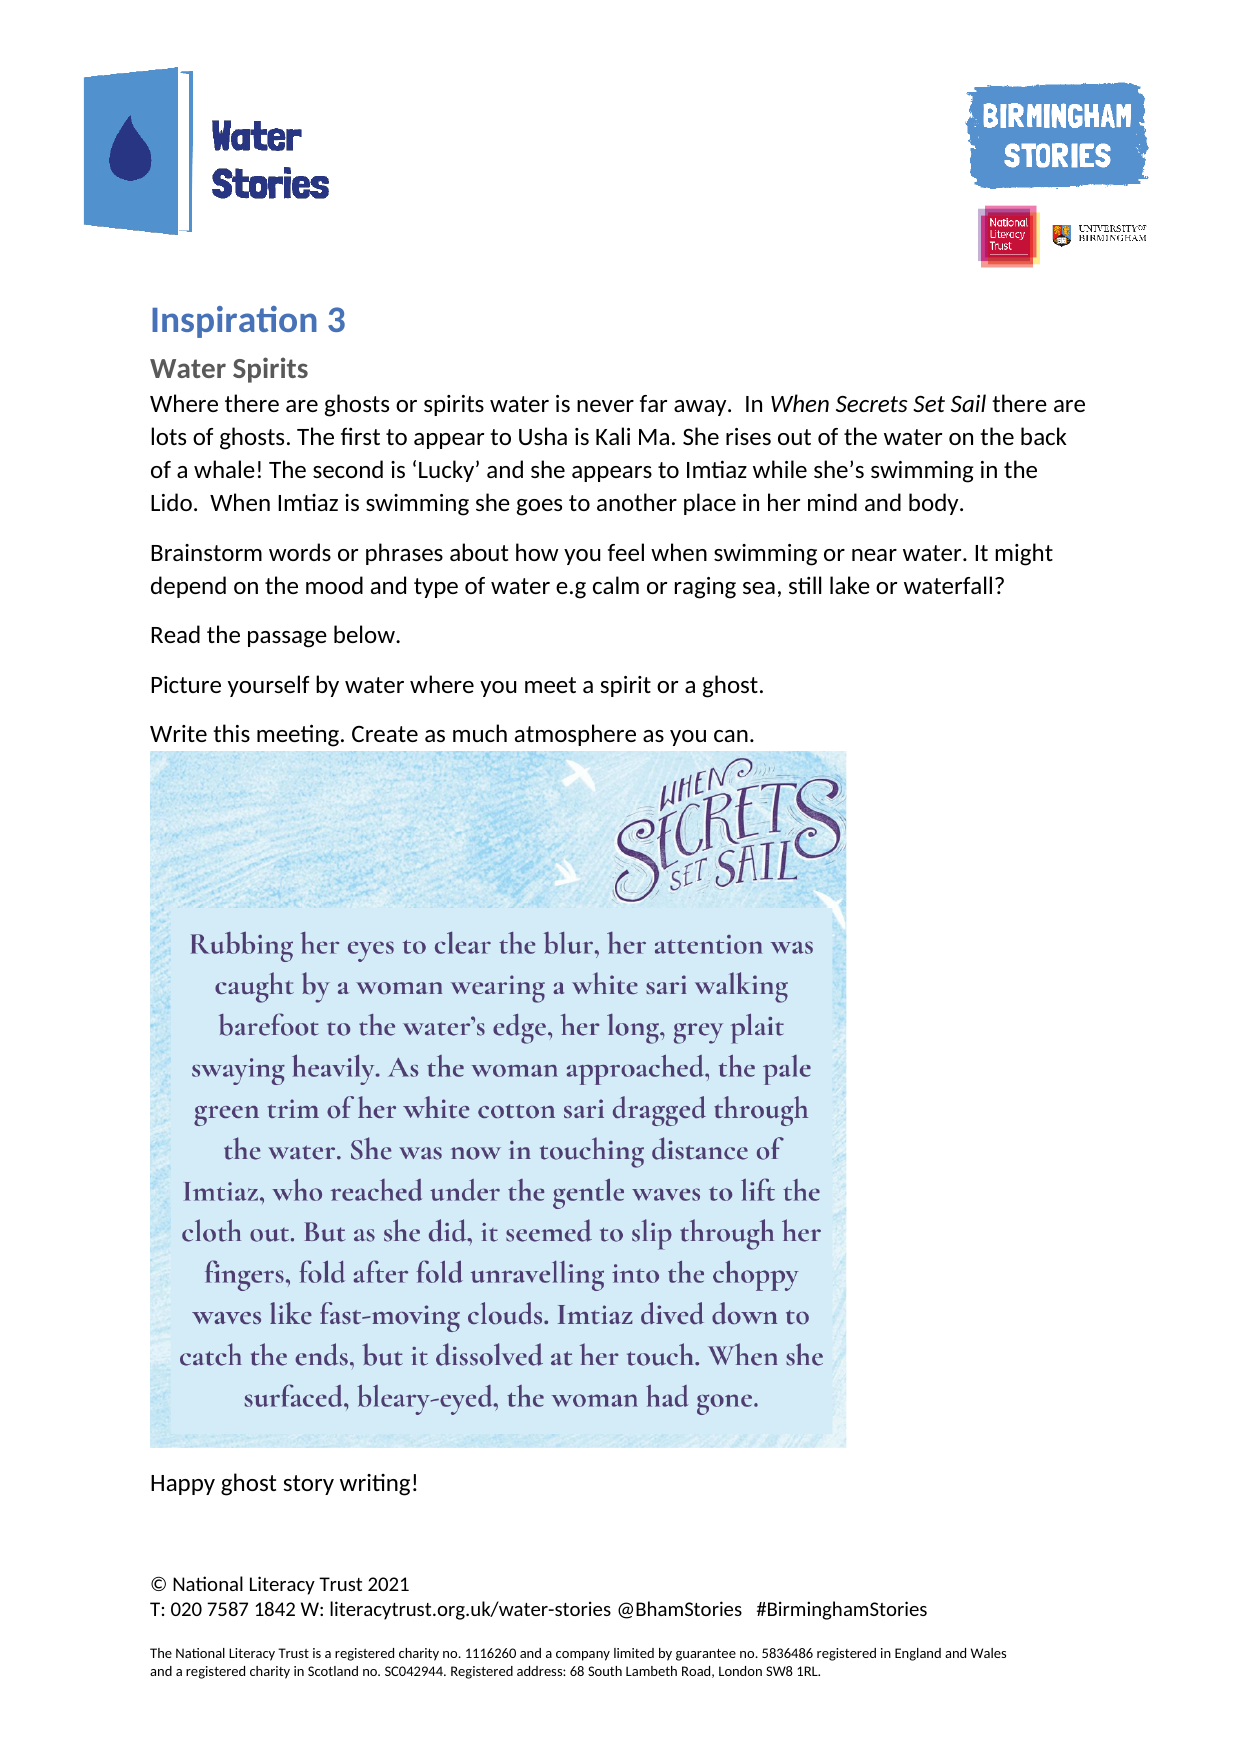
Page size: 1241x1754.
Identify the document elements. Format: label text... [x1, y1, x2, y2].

text Where there are ghosts or spirits water is never far away. In When Secrets Set Sail there are lots of ghosts. The first to appear to Usha is Kali Ma. She rises out of the water on the back of a whale! The second is ‘Lucky’ and she appears to Imtiaz while she’s swimming in the Lido. When Imtiaz is swimming she goes to another place in her mind and body. [150, 388, 1090, 518]
text Picture yourself by water where you meet a spirit or a ghost. [150, 669, 1090, 699]
subtitle Inspiration 3 [150, 296, 1090, 342]
text Happy ghost story writing! [150, 1467, 1090, 1497]
picture [150, 751, 847, 1448]
picture [940, 55, 1174, 289]
subtitle Water Spirits [150, 350, 1090, 386]
text Brainstorm words or phrases about how you feel when swimming or near water. It might depend on the mood and type of water e.g calm or raging sea, still lake or waterfall? [150, 537, 1090, 600]
text Read the passage below. [150, 619, 1090, 650]
picture [83, 67, 329, 235]
